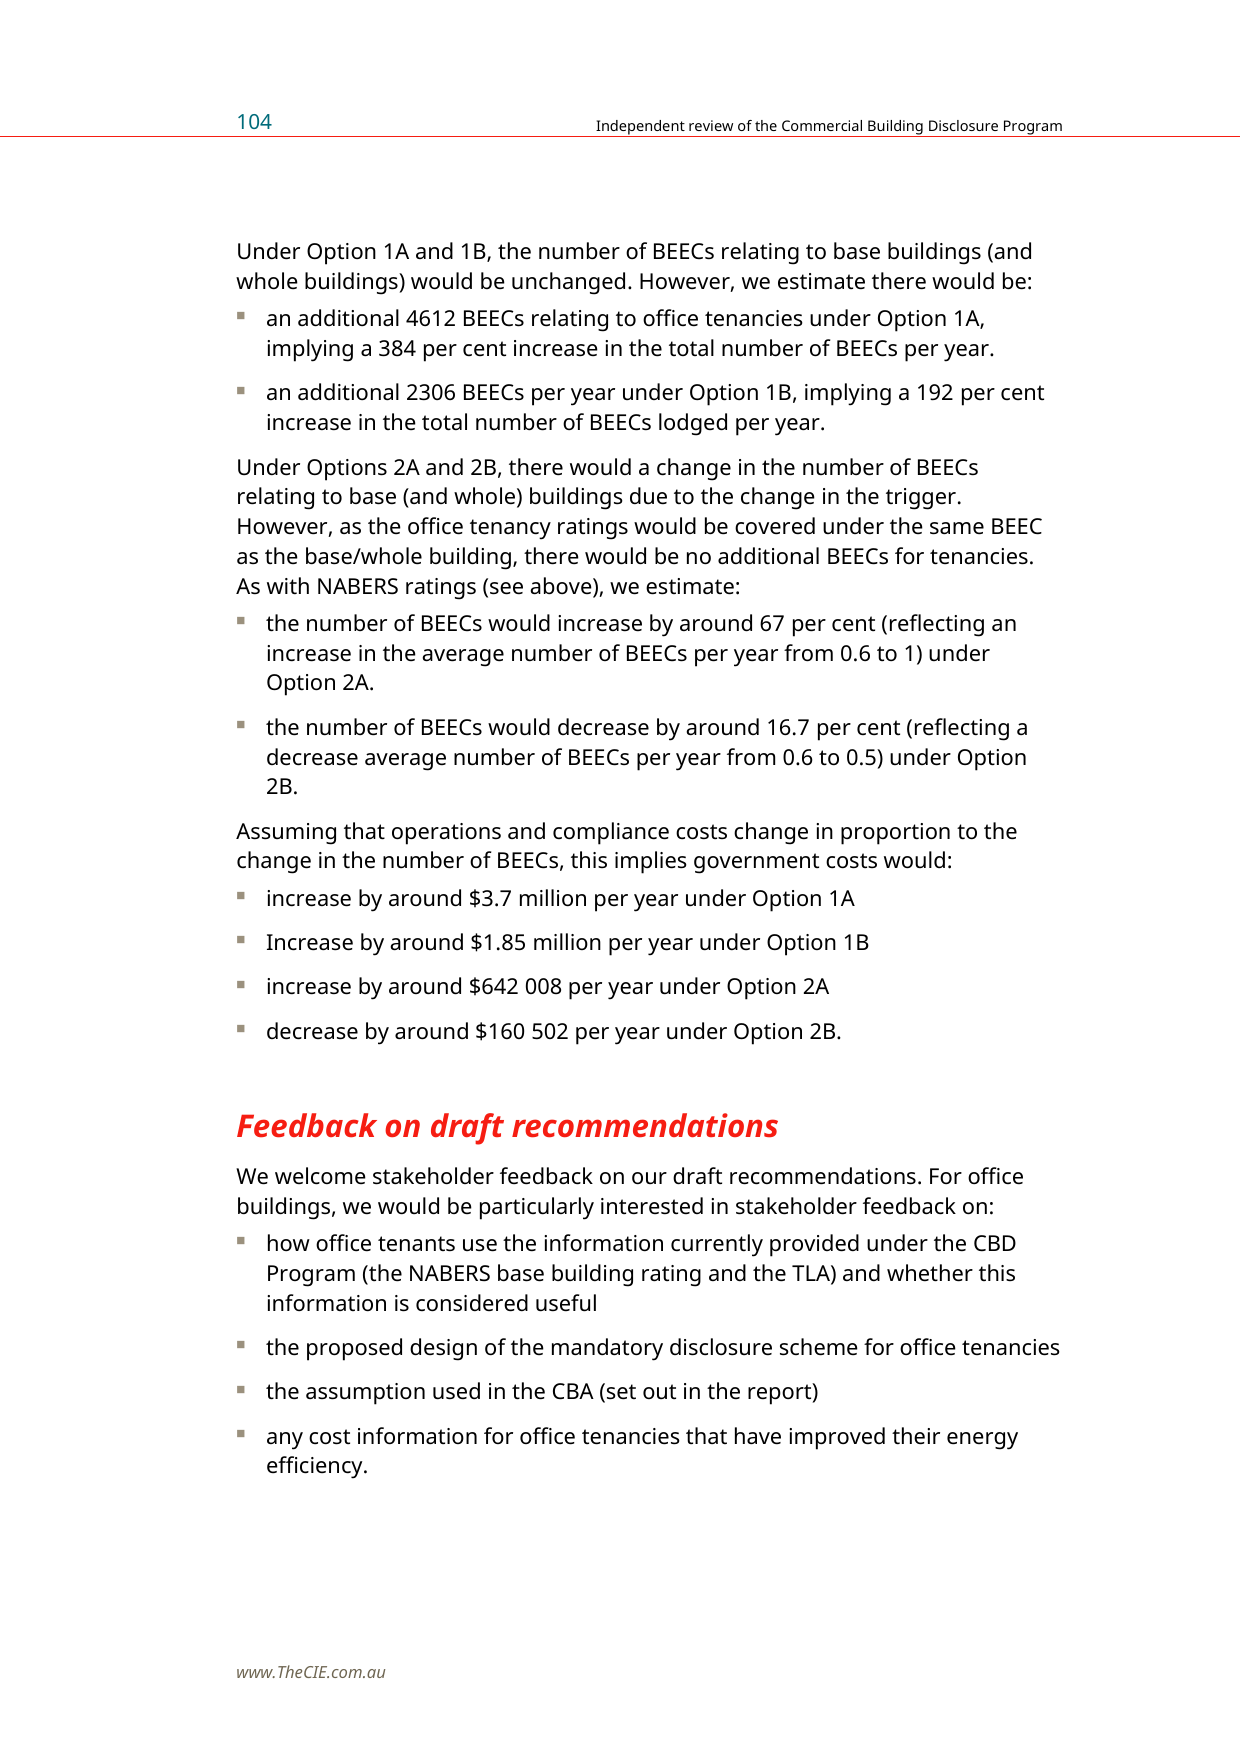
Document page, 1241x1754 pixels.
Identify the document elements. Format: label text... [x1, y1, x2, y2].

list any cost information for office tenancies that have improved their energy efficiency. [236, 1421, 1063, 1480]
text We welcome stakeholder feedback on our draft recommendations. For office buildings, we would be particularly interested in stakeholder feedback on: [236, 1161, 1063, 1221]
list how office tenants use the information currently provided under the CBD Program (the NABERS base building rating and the TLA) and whether this information is considered useful [236, 1228, 1063, 1317]
list the proposed design of the mandatory disclosure scheme for office tenancies [236, 1332, 1063, 1362]
list Increase by around $1.85 million per year under Option 1B [236, 927, 1063, 957]
subtitle Feedback on draft recommendations [236, 1104, 1063, 1146]
list the assumption used in the CBA (set out in the report) [236, 1376, 1063, 1406]
list the number of BEECs would increase by around 67 per cent (reflecting an increase in the average number of BEECs per year from 0.6 to 1) under Option 2A. [236, 608, 1063, 697]
list increase by around $3.7 million per year under Option 1A [236, 883, 1063, 912]
text Assuming that operations and compliance costs change in proportion to the change in the number of BEECs, this implies government costs would: [236, 816, 1063, 875]
list increase by around $642 008 per year under Option 2A [236, 971, 1063, 1001]
list decrease by around $160 502 per year under Option 2B. [236, 1016, 1063, 1046]
text Under Options 2A and 2B, there would a change in the number of BEECs relating to base (and whole) buildings due to the change in the trigger. However, as the office tenancy ratings would be covered under the same BEEC as the base/whole building, there would be no additional BEECs for tenancies. As with NABERS ratings (see above), we estimate: [236, 452, 1063, 601]
list an additional 4612 BEECs relating to office tenancies under Option 1A, implying a 384 per cent increase in the total number of BEECs per year. [236, 303, 1063, 363]
text Under Option 1A and 1B, the number of BEECs relating to base buildings (and whole buildings) would be unchanged. However, we estimate there would be: [236, 236, 1063, 296]
list the number of BEECs would decrease by around 16.7 per cent (reflecting a decrease average number of BEECs per year from 0.6 to 0.5) under Option 2B. [236, 712, 1063, 801]
list an additional 2306 BEECs per year under Option 1B, implying a 192 per cent increase in the total number of BEECs lodged per year. [236, 377, 1063, 437]
